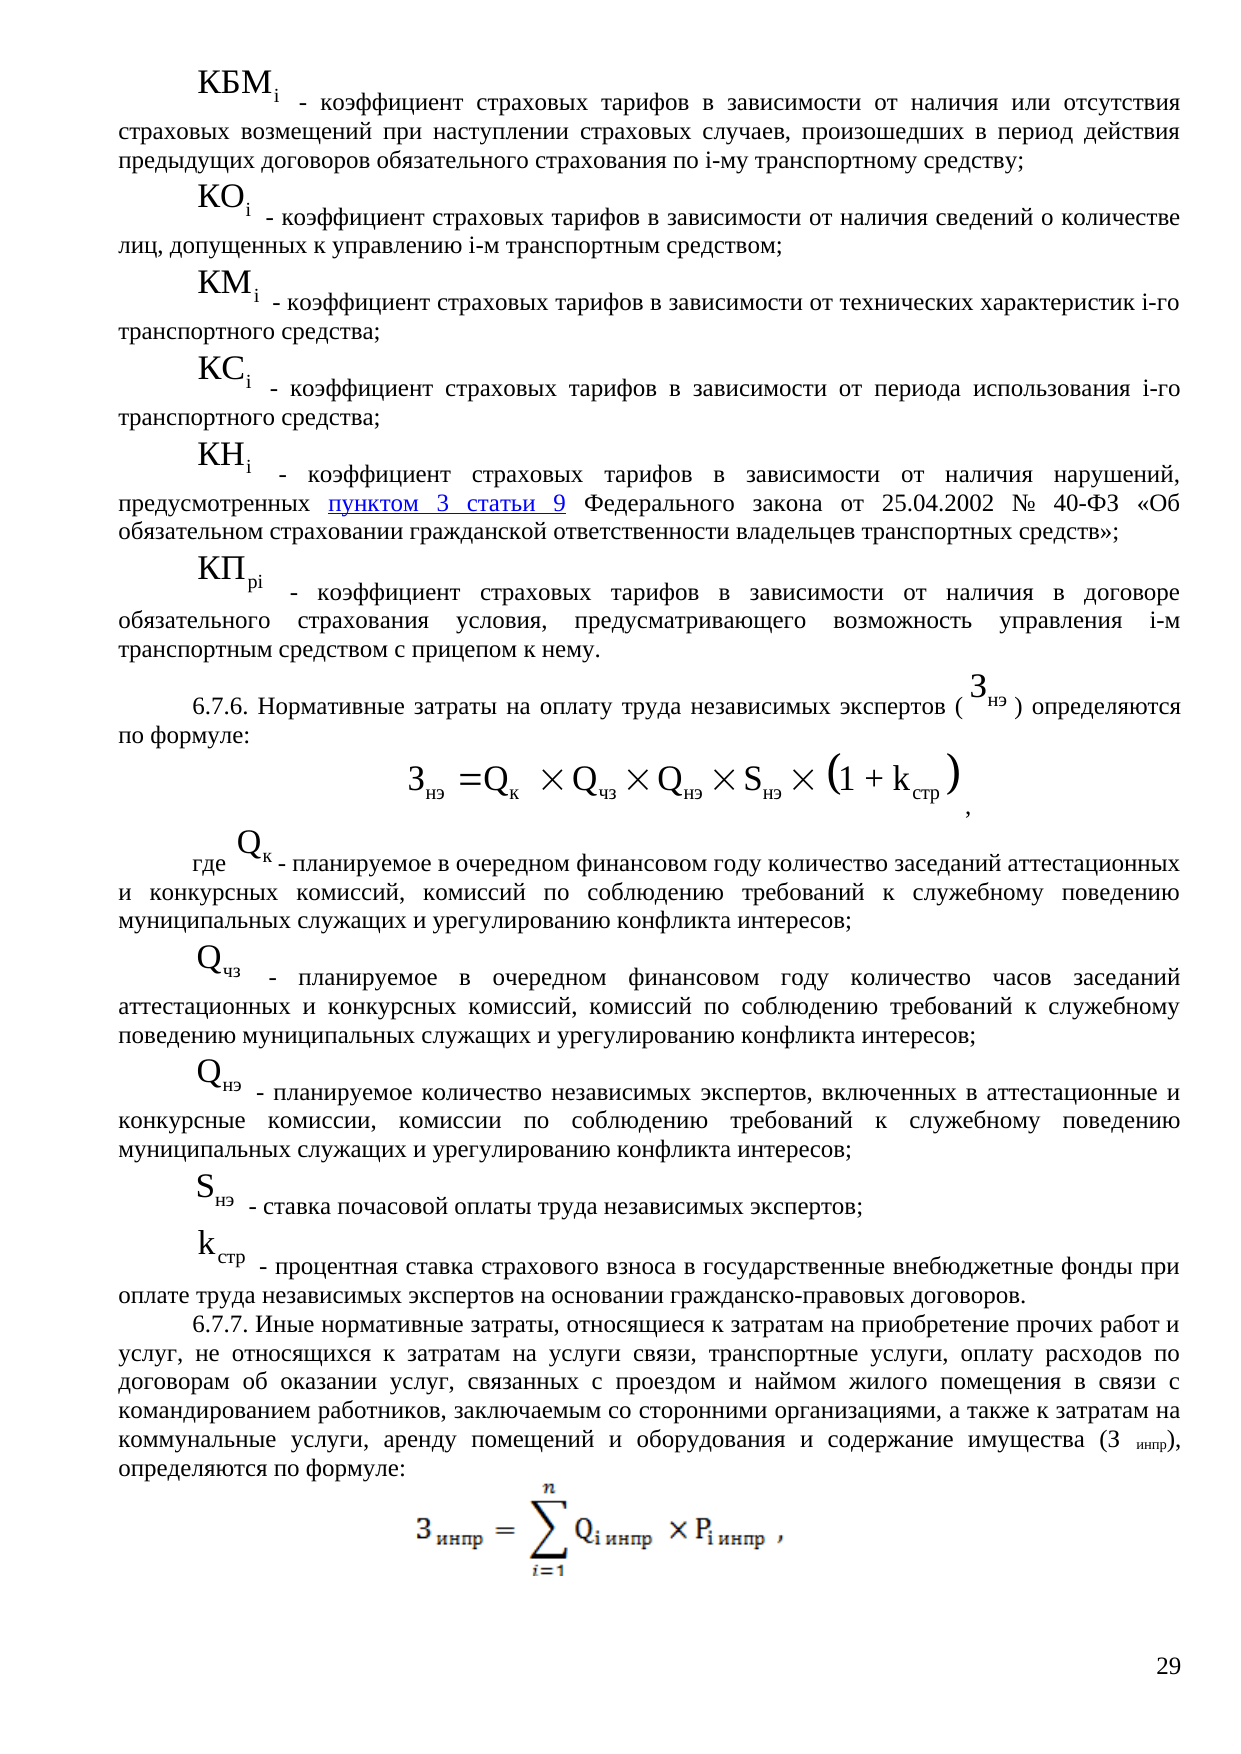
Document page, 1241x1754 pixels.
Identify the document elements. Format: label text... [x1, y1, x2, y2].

picture [416, 1481, 784, 1576]
text где - планируемое в очередном финансовом году количество заседаний аттестационных и конкурсных комиссий, комиссий по соблюдению требований к служебному поведению муниципальных служащих и урегулированию конфликта интересов; [118, 819, 1181, 934]
text - коэффициент страховых тарифов в зависимости от наличия или отсутствия страховых возмещений при наступлении страховых случаев, произошедших в период действия предыдущих договоров обязательного страхования по i-му транспортному средству; [118, 59, 1181, 173]
text - коэффициент страховых тарифов в зависимости от периода использования i-го транспортного средства; [118, 345, 1181, 431]
text - планируемое количество независимых экспертов, включенных в аттестационные и конкурсные комиссии, комиссии по соблюдению требований к служебному поведению муниципальных служащих и урегулированию конфликта интересов; [118, 1048, 1181, 1163]
text 6.7.7. Иные нормативные затраты, относящиеся к затратам на приобретение прочих работ и услуг, не относящихся к затратам на услуги связи, транспортные услуги, оплату расходов по договорам об оказании услуг, связанных с проездом и наймом жилого помещения в связи с командированием работников, заключаемым со сторонними организациями, а также к затратам на коммунальные услуги, аренду помещений и оборудования и содержание имущества (З инпр), определяются по формуле: [118, 1309, 1181, 1481]
text - коэффициент страховых тарифов в зависимости от наличия в договоре обязательного страхования условия, предусматривающего возможность управления i-м транспортным средством с прицепом к нему. [118, 545, 1181, 663]
text - планируемое в очередном финансовом году количество часов заседаний аттестационных и конкурсных комиссий, комиссий по соблюдению требований к служебному поведению муниципальных служащих и урегулированию конфликта интересов; [118, 934, 1181, 1048]
text , [118, 748, 1181, 819]
text - ставка почасовой оплаты труда независимых экспертов; [118, 1163, 1181, 1220]
text - коэффициент страховых тарифов в зависимости от наличия нарушений, предусмотренных пунктом 3 статьи 9 Федерального закона от 25.04.2002 № 40-ФЗ «Об обязательном страховании гражданской ответственности владельцев транспортных средств»; [118, 431, 1181, 545]
text 6.7.6. Нормативные затраты на оплату труда независимых экспертов () определяются по формуле: [118, 663, 1181, 748]
text - коэффициент страховых тарифов в зависимости от технических характеристик i-го транспортного средства; [118, 259, 1181, 345]
text - процентная ставка страхового взноса в государственные внебюджетные фонды при оплате труда независимых экспертов на основании гражданско-правовых договоров. [118, 1220, 1181, 1309]
text - коэффициент страховых тарифов в зависимости от наличия сведений о количестве лиц, допущенных к управлению i-м транспортным средством; [118, 173, 1181, 259]
